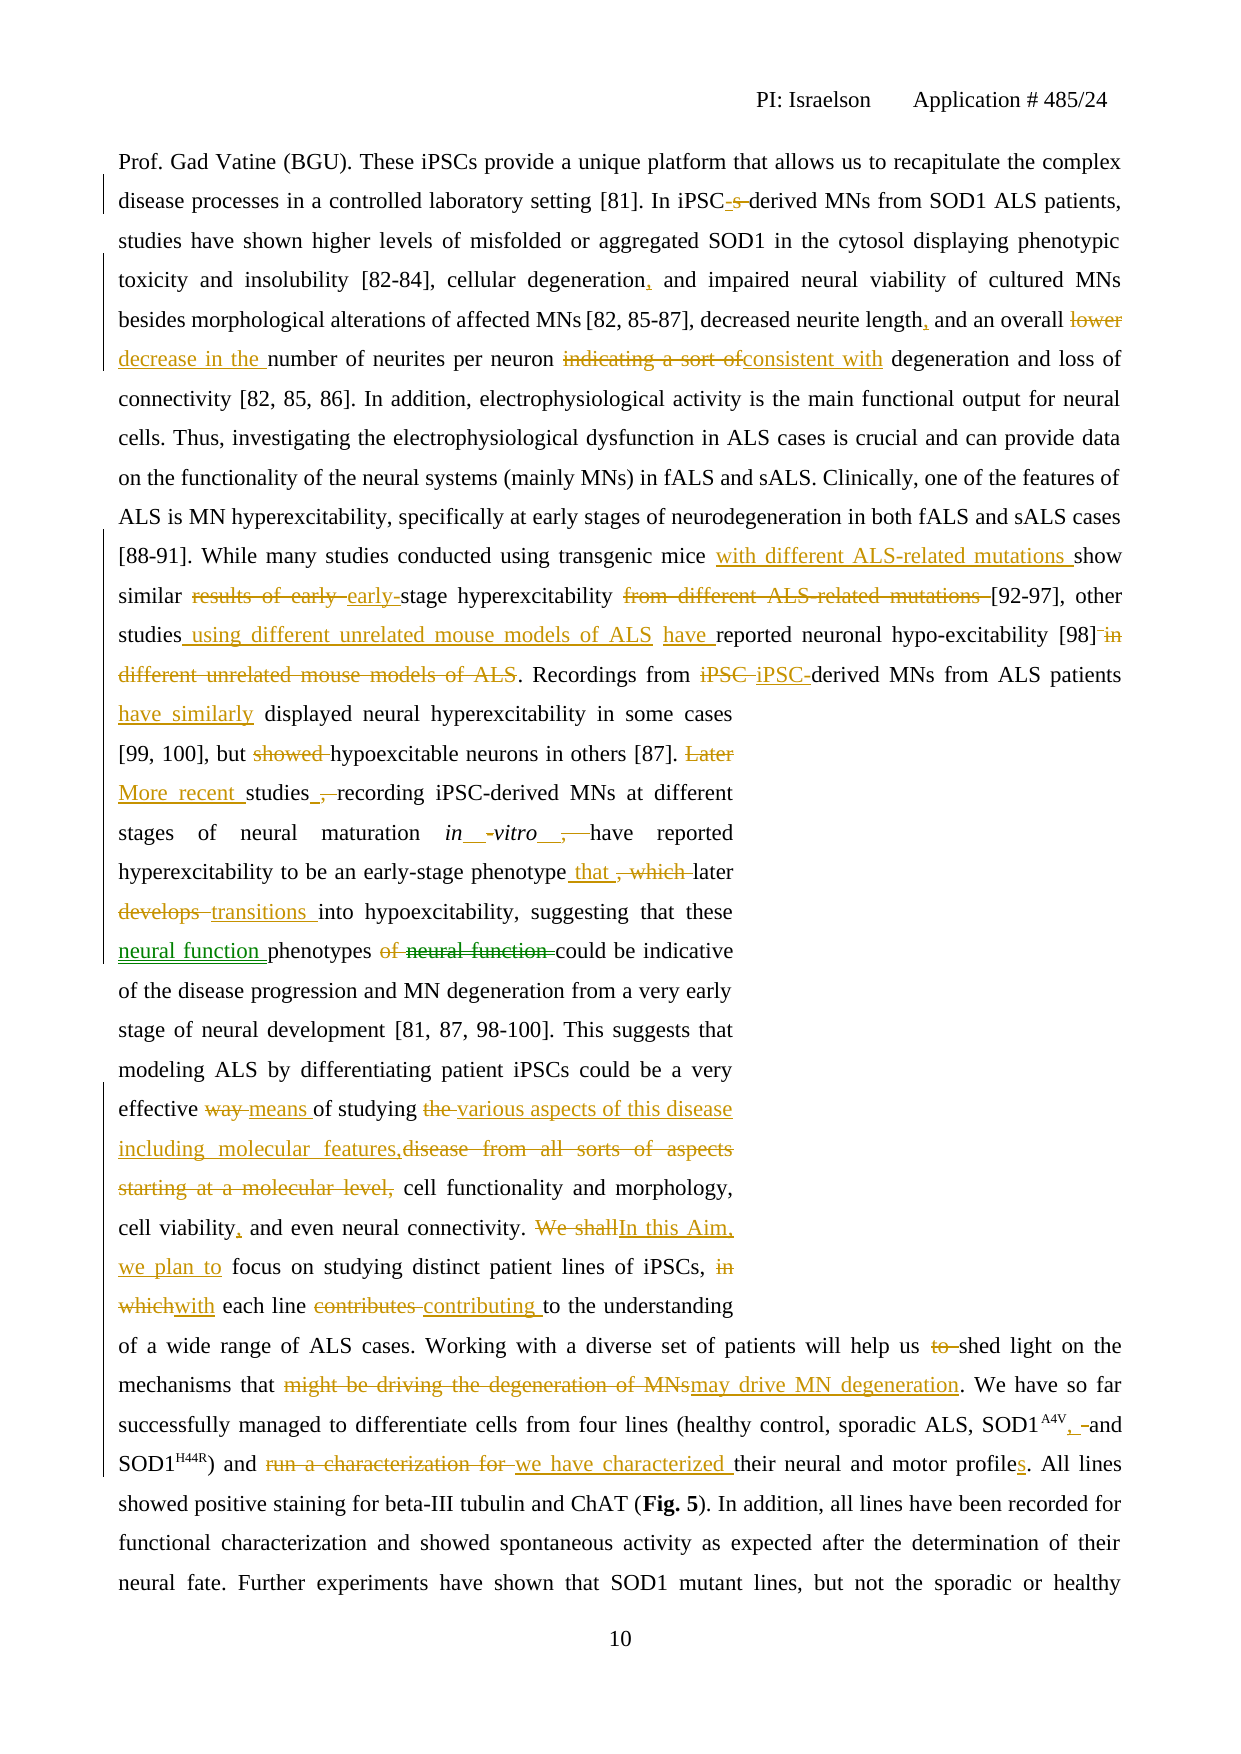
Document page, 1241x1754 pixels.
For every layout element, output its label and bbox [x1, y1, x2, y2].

text [118, 148, 1122, 1595]
